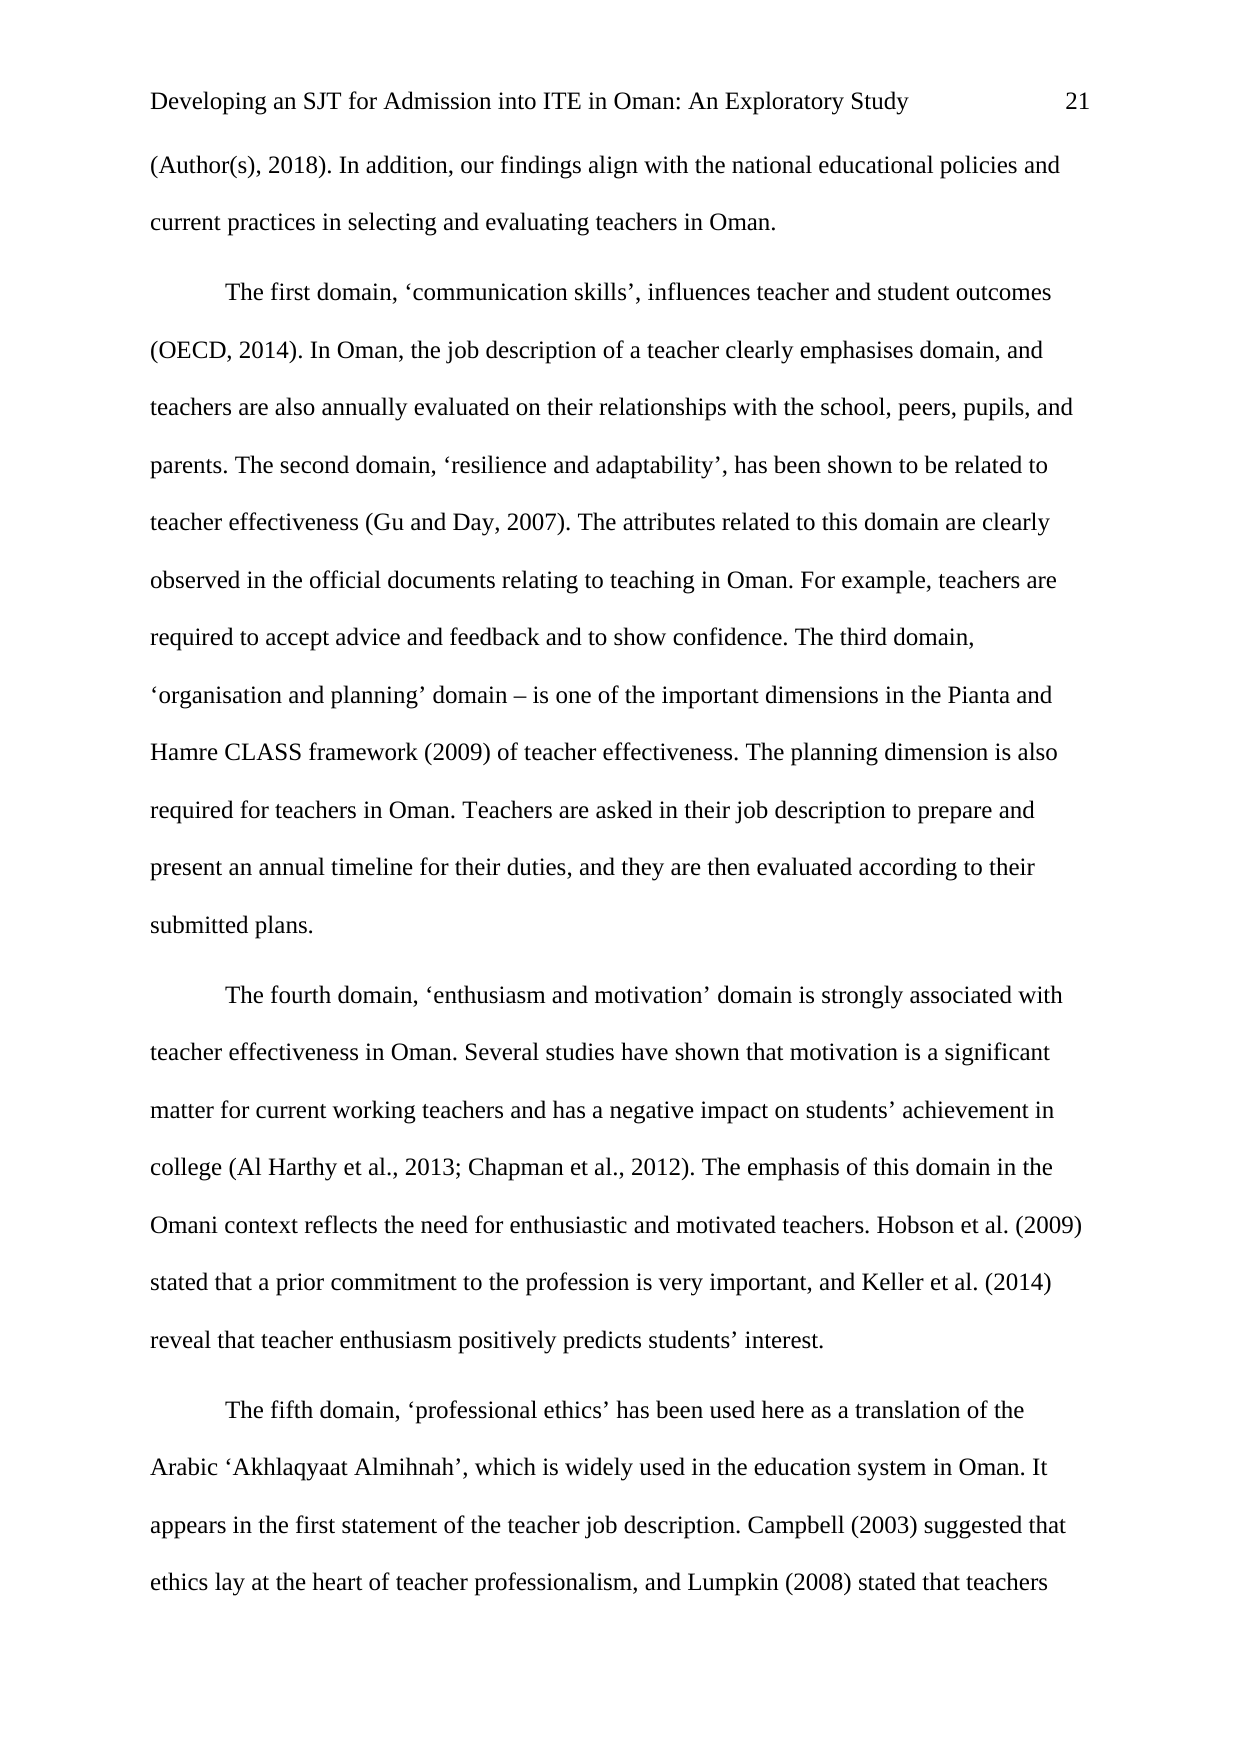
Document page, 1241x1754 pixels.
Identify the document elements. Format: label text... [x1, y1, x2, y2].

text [150, 1395, 1090, 1596]
text The first domain, ‘communication skills’, influences teacher and student outcomes (OECD, 2014). In Oman, the job description of a teacher clearly emphasises domain, and teachers are also annually evaluated on their relationships with the school, peers, pupils, and parents. The second domain, ‘resilience and adaptability’, has been shown to be related to teacher effectiveness (Gu and Day, 2007). The attributes related to this domain are clearly observed in the official documents relating to teaching in Oman. For example, teachers are required to accept advice and feedback and to show confidence. The third domain, ‘organisation and planning’ domain – is one of the important dimensions in the Pianta and Hamre CLASS framework (2009) of teacher effectiveness. The planning dimension is also required for teachers in Oman. Teachers are asked in their job description to prepare and present an annual timeline for their duties, and they are then evaluated according to their submitted plans. [150, 277, 1090, 939]
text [150, 150, 1090, 236]
text The fourth domain, ‘enthusiasm and motivation’ domain is strongly associated with teacher effectiveness in Oman. Several studies have shown that motivation is a significant matter for current working teachers and has a negative impact on students’ achievement in college (Al Harthy et al., 2013; Chapman et al., 2012). The emphasis of this domain in the Omani context reflects the need for enthusiastic and motivated teachers. Hobson et al. (2009) stated that a prior commitment to the profession is very important, and Keller et al. (2014) reveal that teacher enthusiasm positively predicts students’ interest. [150, 980, 1090, 1354]
